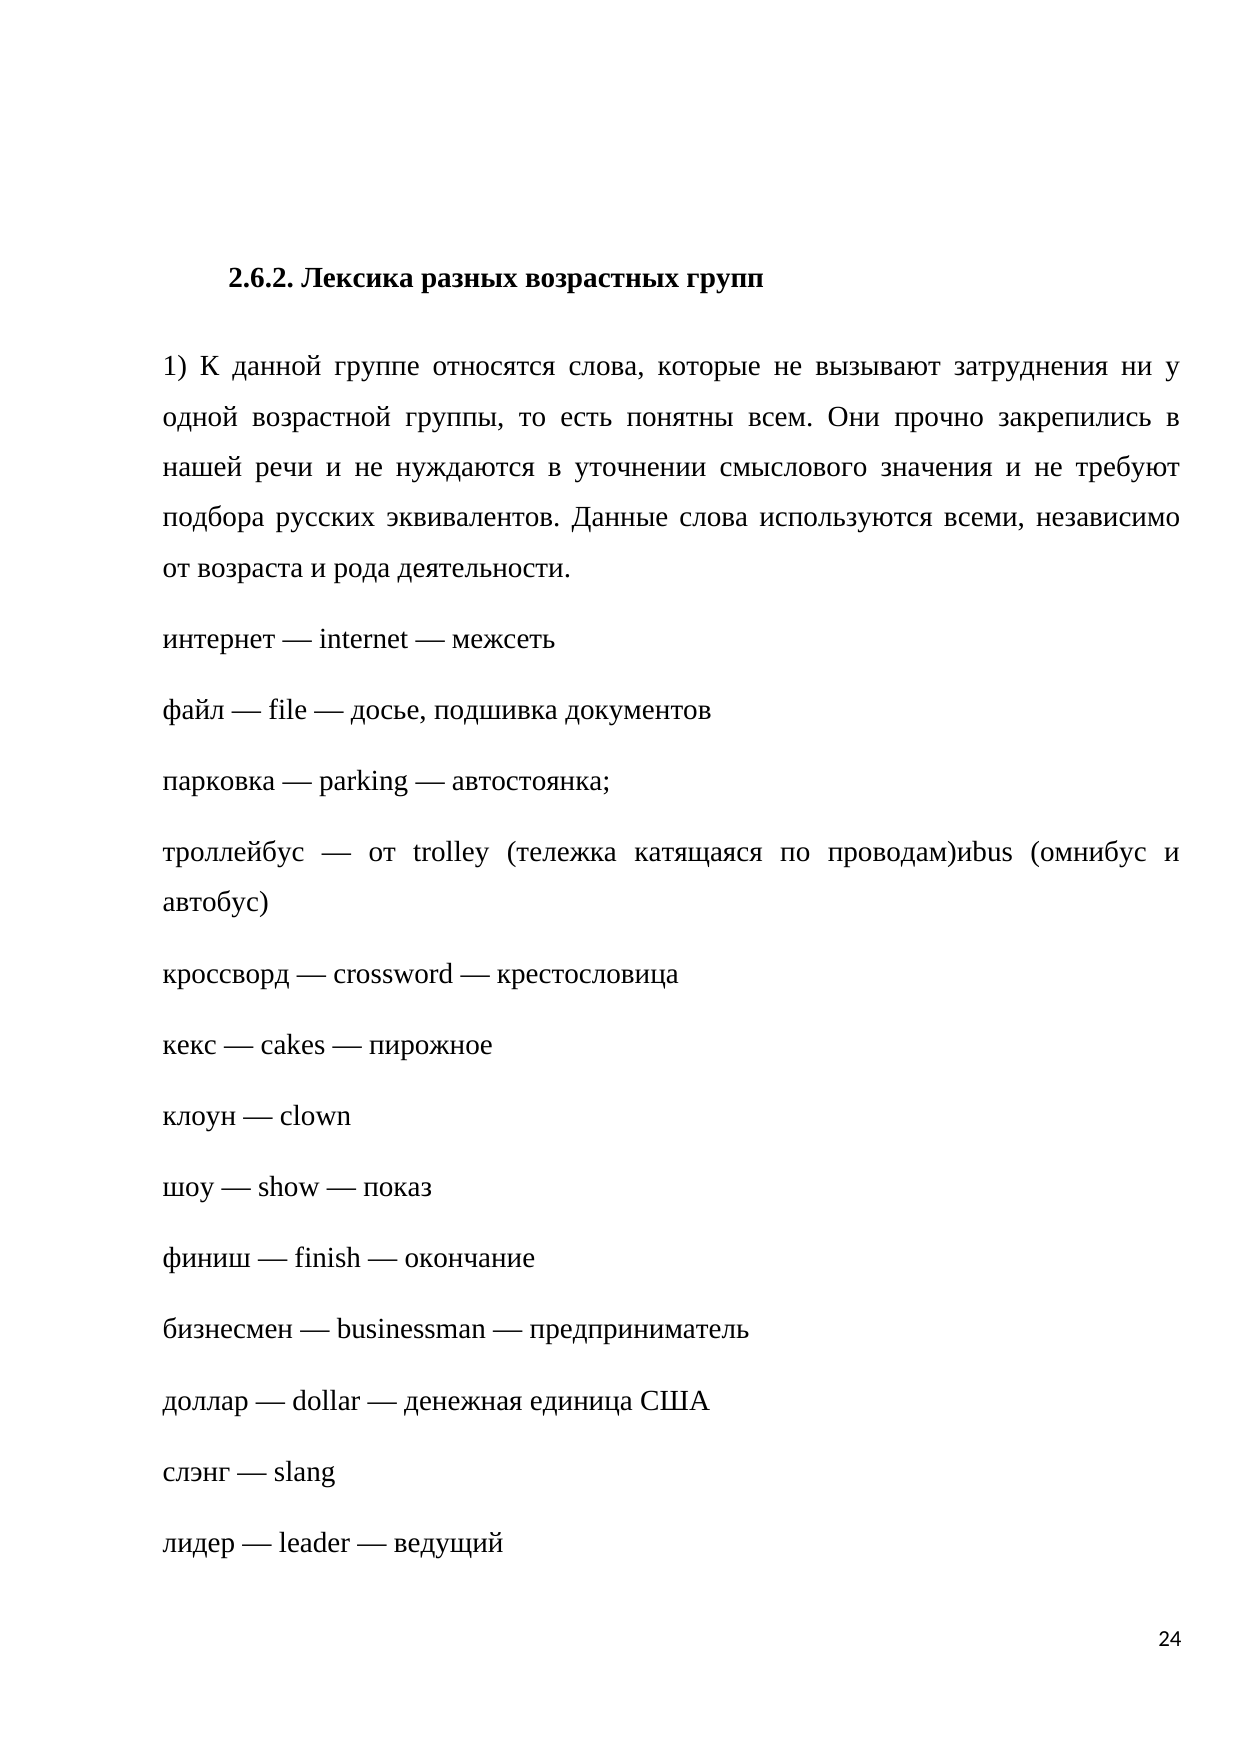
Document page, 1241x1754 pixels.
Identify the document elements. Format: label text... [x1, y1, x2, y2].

text финиш — finish — окончание [162, 1240, 1181, 1274]
text слэнг — slang [162, 1454, 1181, 1487]
text 2.6.2. Лексика разных возрастных групп [162, 261, 1181, 294]
text кекс — cakes — пирожное [162, 1027, 1181, 1060]
text файл — file — досье, подшивка документов [162, 692, 1181, 726]
text интернет — internet — межсеть [162, 621, 1181, 654]
text доллар — dollar — денежная единица США [162, 1383, 1181, 1416]
text клоун — clown [162, 1098, 1181, 1132]
text троллейбус — от trolley (тележка катящаяся по проводам)иbus (омнибус и автобус) [162, 834, 1181, 918]
text шоу — show — показ [162, 1169, 1181, 1203]
text 1) К данной группе относятся слова, которые не вызывают затруднения ни у одной возрастной группы, то есть понятны всем. Они прочно закрепились в нашей речи и не нуждаются в уточнении смыслового значения и не требуют подбора русских эквивалентов. Данные слова используются всеми, независимо от возраста и рода деятельности. [162, 348, 1181, 583]
text парковка — parking — автостоянка; [162, 763, 1181, 797]
text бизнесмен — businessman — предприниматель [162, 1311, 1181, 1345]
text лидер — leader — ведущий [162, 1525, 1181, 1558]
text кроссворд — crossword — крестословица [162, 956, 1181, 989]
